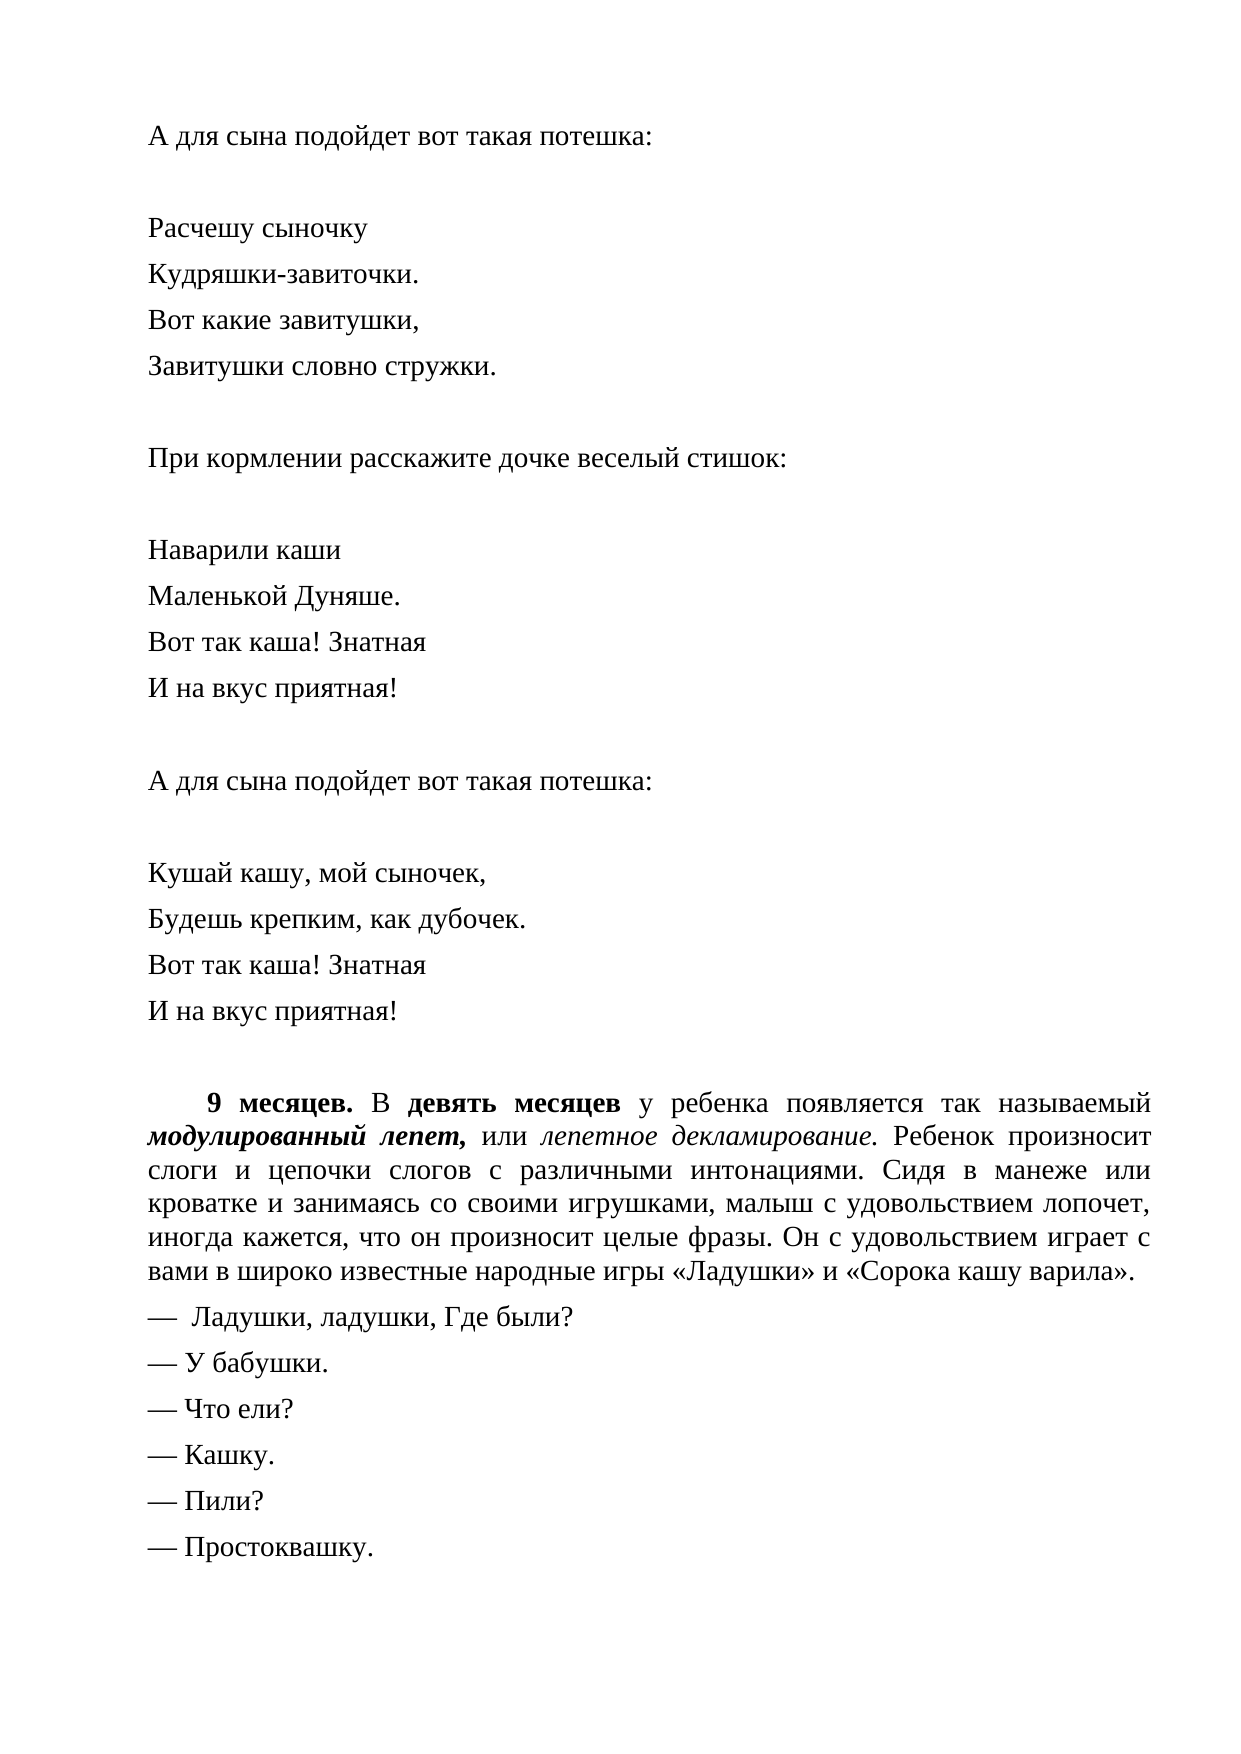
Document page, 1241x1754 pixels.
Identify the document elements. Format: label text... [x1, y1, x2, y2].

text — Что ели? [148, 1391, 1152, 1424]
text 9 месяцев. В девять месяцев у ребенка появляется так называемый модулированный лепет, или лепетное декламирование. Ребенок произносит слоги и цепочки слогов с различными интонациями. Сидя в манеже или кроватке и занимаясь со своими игрушками, малыш с удовольствием лопочет, иногда кажется, что он произносит целые фразы. Он с удовольствием играет с вами в широко известные народные игры «Ладушки» и «Сорока кашу варила». [148, 1085, 1152, 1286]
text Вот так каша! Знатная [148, 947, 1152, 980]
text — Простоквашку. [148, 1529, 1152, 1562]
text И на вкус приятная! [148, 993, 1152, 1026]
text Расчешу сыночку [148, 210, 1152, 244]
text — Кашку. [148, 1437, 1152, 1470]
text Будешь крепким, как дубочек. [148, 901, 1152, 934]
text Наварили каши [148, 532, 1152, 566]
text — У бабушки. [148, 1345, 1152, 1378]
text Вот какие завитушки, [148, 302, 1152, 336]
text Вот так каша! Знатная [148, 624, 1152, 658]
text Маленькой Дуняше. [148, 578, 1152, 612]
text — Ладушки, ладушки, Где были? [148, 1299, 1152, 1332]
text А для сына подойдет вот такая потешка: [148, 763, 1152, 796]
text А для сына подойдет вот такая потешка: [148, 118, 1152, 152]
text Кудряшки-завиточки. [148, 256, 1152, 290]
text И на вкус приятная! [148, 671, 1152, 704]
text — Пили? [148, 1483, 1152, 1516]
text Кушай кашу, мой сыночек, [148, 855, 1152, 888]
text При кормлении расскажите дочке веселый стишок: [148, 440, 1152, 474]
text Завитушки словно стружки. [148, 348, 1152, 382]
